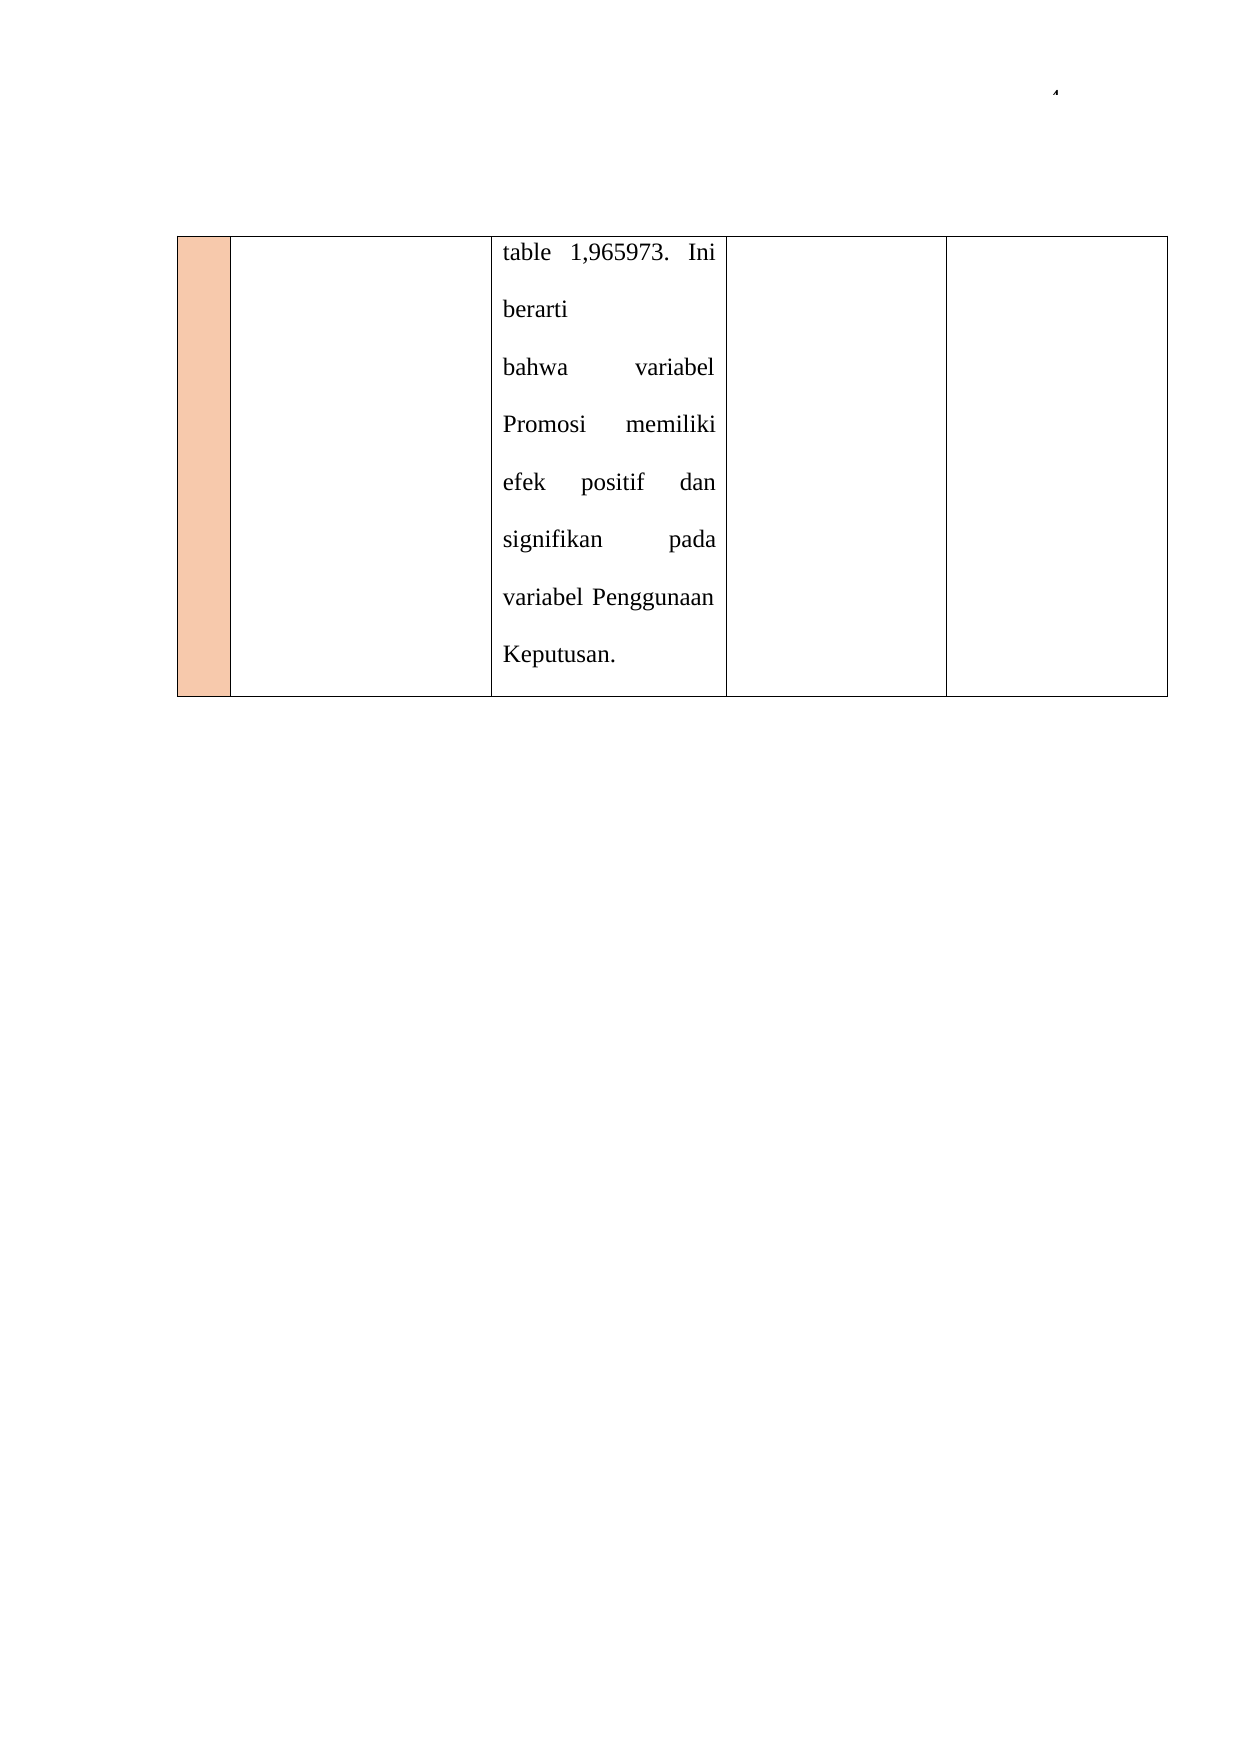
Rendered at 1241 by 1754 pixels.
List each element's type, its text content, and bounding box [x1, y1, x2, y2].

table_header [178, 237, 230, 696]
table_header [947, 237, 1167, 696]
table_header [231, 237, 491, 696]
table_header [727, 237, 946, 696]
table_header table 1,965973. Ini berarti bahwa variabel Promosi memiliki efek positif dan signifikan pada variabel Penggunaan Keputusan. [492, 237, 726, 696]
